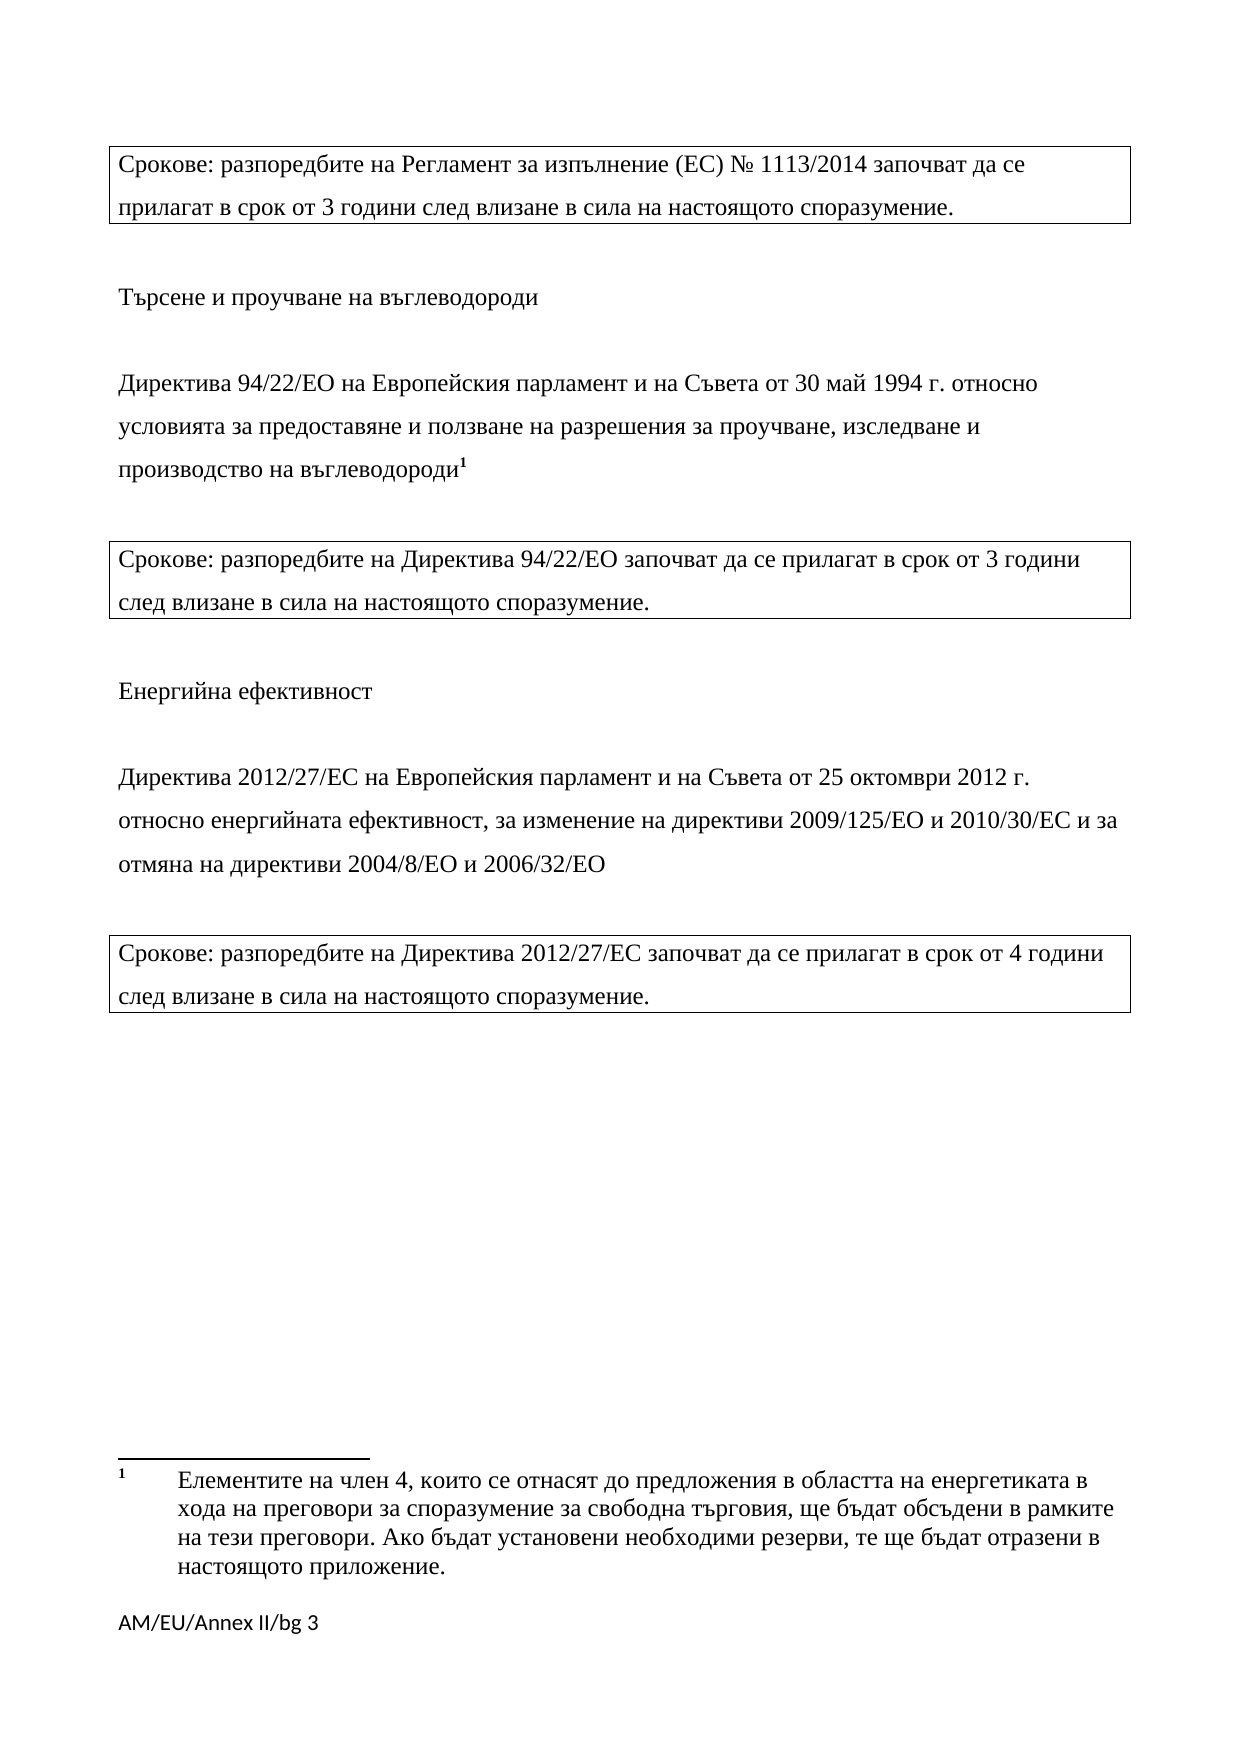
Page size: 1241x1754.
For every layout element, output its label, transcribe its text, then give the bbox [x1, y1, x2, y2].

text Срокове: разпоредбите на Директива 94/22/ЕО започват да се прилагат в срок от 3 години след влизане в сила на настоящото споразумение. [110, 542, 1130, 618]
text Енергийна ефективност [118, 676, 1122, 705]
text Директива 2012/27/ЕС на Европейския парламент и на Съвета от 25 октомври 2012 г. относно енергийната ефективност, за изменение на директиви 2009/125/ЕО и 2010/30/ЕС и за отмяна на директиви 2004/8/ЕО и 2006/32/ЕО [118, 762, 1122, 877]
text Срокове: разпоредбите на Регламент за изпълнение (ЕС) № 1113/2014 започват да се прилагат в срок от 3 години след влизане в сила на настоящото споразумение. [110, 147, 1130, 223]
text Директива 94/22/ЕО на Европейския парламент и на Съвета от 30 май 1994 г. относно условията за предоставяне и ползване на разрешения за проучване, изследване и производство на въглеводороди [118, 368, 1122, 483]
text Срокове: разпоредбите на Директива 2012/27/ЕС започват да се прилагат в срок от 4 години след влизане в сила на настоящото споразумение. [110, 936, 1130, 1012]
text Търсене и проучване на въглеводороди [118, 282, 1122, 311]
